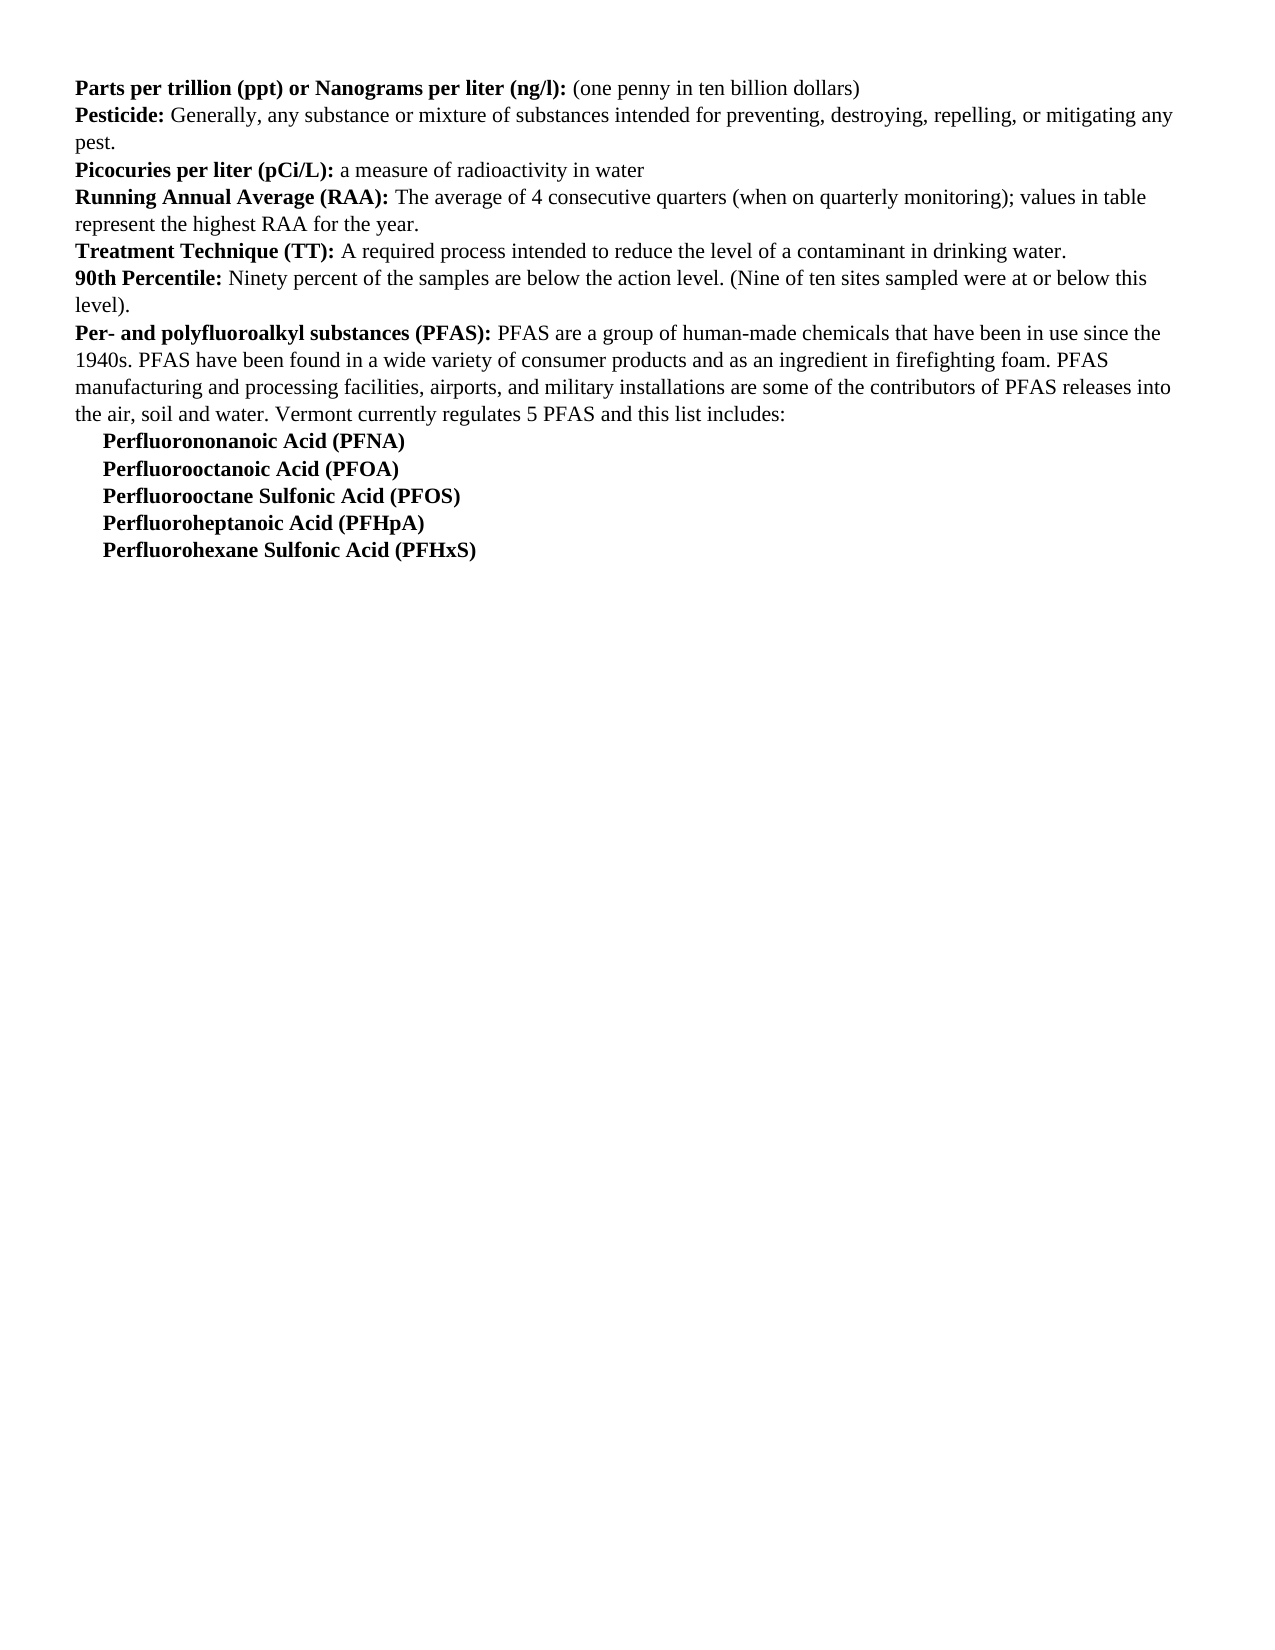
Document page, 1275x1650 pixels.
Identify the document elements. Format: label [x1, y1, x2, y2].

text [75, 75, 1200, 562]
